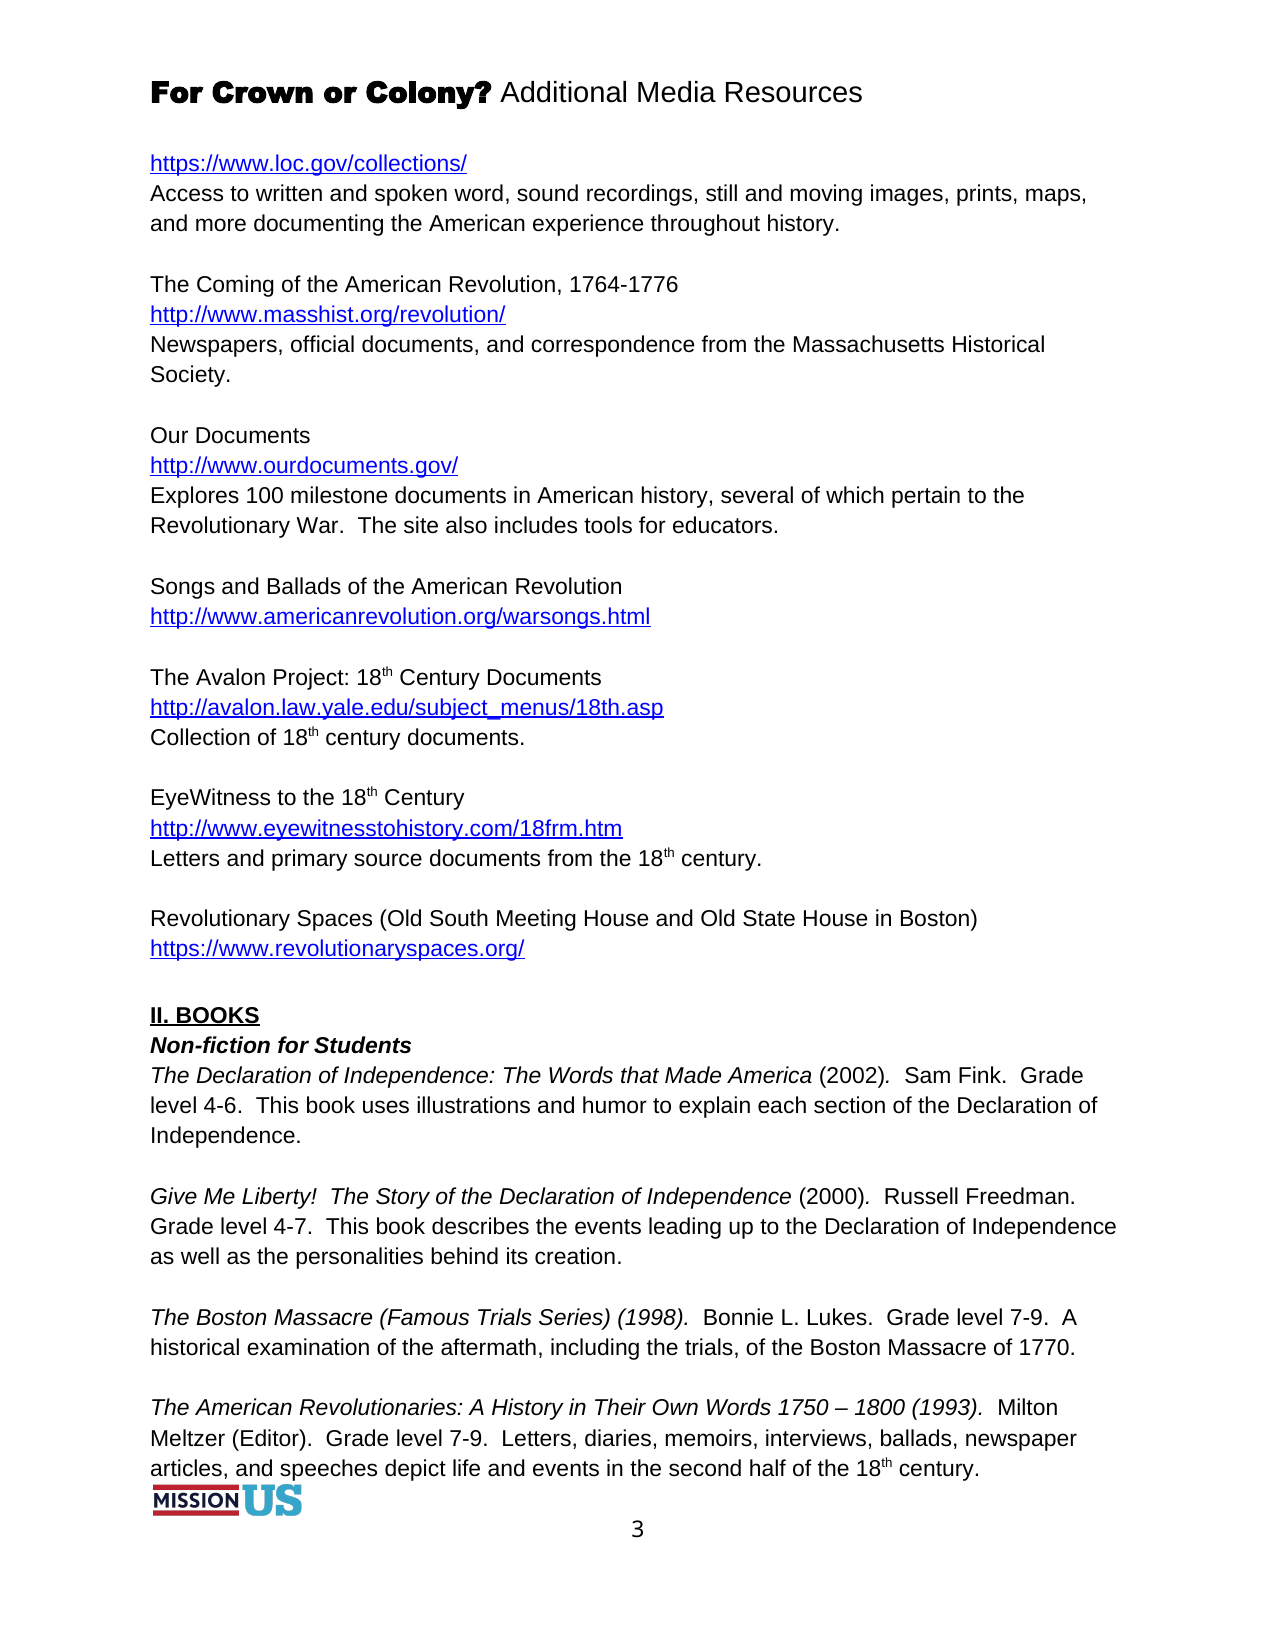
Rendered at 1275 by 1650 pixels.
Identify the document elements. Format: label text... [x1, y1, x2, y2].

text http://www.masshist.org/revolution/ [150, 301, 1125, 327]
text Give Me Liberty! The Story of the Declaration of Independence (2000). Russell Freedman. Grade level 4-7. This book describes the events leading up to the Declaration of Independence as well as the personalities behind its creation. [150, 1183, 1125, 1269]
text The American Revolutionaries: A History in Their Own Words 1750 – 1800 (1993). Milton Meltzer (Editor). Grade level 7-9. Letters, diaries, memoirs, interviews, ballads, newspaper articles, and speeches depict life and events in the second half of the 18th century. [150, 1394, 1125, 1481]
text The Coming of the American Revolution, 1764-1776 [150, 271, 1125, 297]
text https://www.revolutionaryspaces.org/ [150, 935, 1125, 962]
text Collection of 18th century documents. [150, 724, 1125, 750]
text http://avalon.law.yale.edu/subject_menus/18th.asp [150, 694, 1125, 720]
text Non-fiction for Students [150, 1032, 1125, 1058]
text The Avalon Project: 18th Century Documents [150, 663, 1125, 690]
text EyeWitness to the 18th Century [150, 784, 1125, 811]
picture [153, 1484, 302, 1516]
text Songs and Ballads of the American Revolution [150, 573, 1125, 599]
text http://www.eyewitnesstohistory.com/18frm.htm [150, 814, 1125, 841]
text http://www.americanrevolution.org/warsongs.html [150, 603, 1125, 629]
text Our Documents [150, 422, 1125, 448]
text https://www.loc.gov/collections/ [150, 150, 1125, 176]
text http://www.ourdocuments.gov/ [150, 452, 1125, 478]
text The Boston Massacre (Famous Trials Series) (1998). Bonnie L. Lukes. Grade level 7-9. A historical examination of the aftermath, including the trials, of the Boston Massacre of 1770. [150, 1304, 1125, 1360]
text II. BOOKS [150, 1002, 1125, 1028]
text Explores 100 milestone documents in American history, several of which pertain to the Revolutionary War. The site also includes tools for educators. [150, 482, 1125, 539]
text Letters and primary source documents from the 18th century. [150, 845, 1125, 871]
text Newspapers, official documents, and correspondence from the Massachusetts Historical Society. [150, 331, 1125, 388]
text Access to written and spoken word, sound recordings, still and moving images, prints, maps, and more documenting the American experience throughout history. [150, 180, 1125, 237]
text The Declaration of Independence: The Words that Made America (2002). Sam Fink. Grade level 4-6. This book uses illustrations and humor to explain each section of the Declaration of Independence. [150, 1062, 1125, 1149]
text Revolutionary Spaces (Old South Meeting House and Old State House in Boston) [150, 905, 1125, 932]
